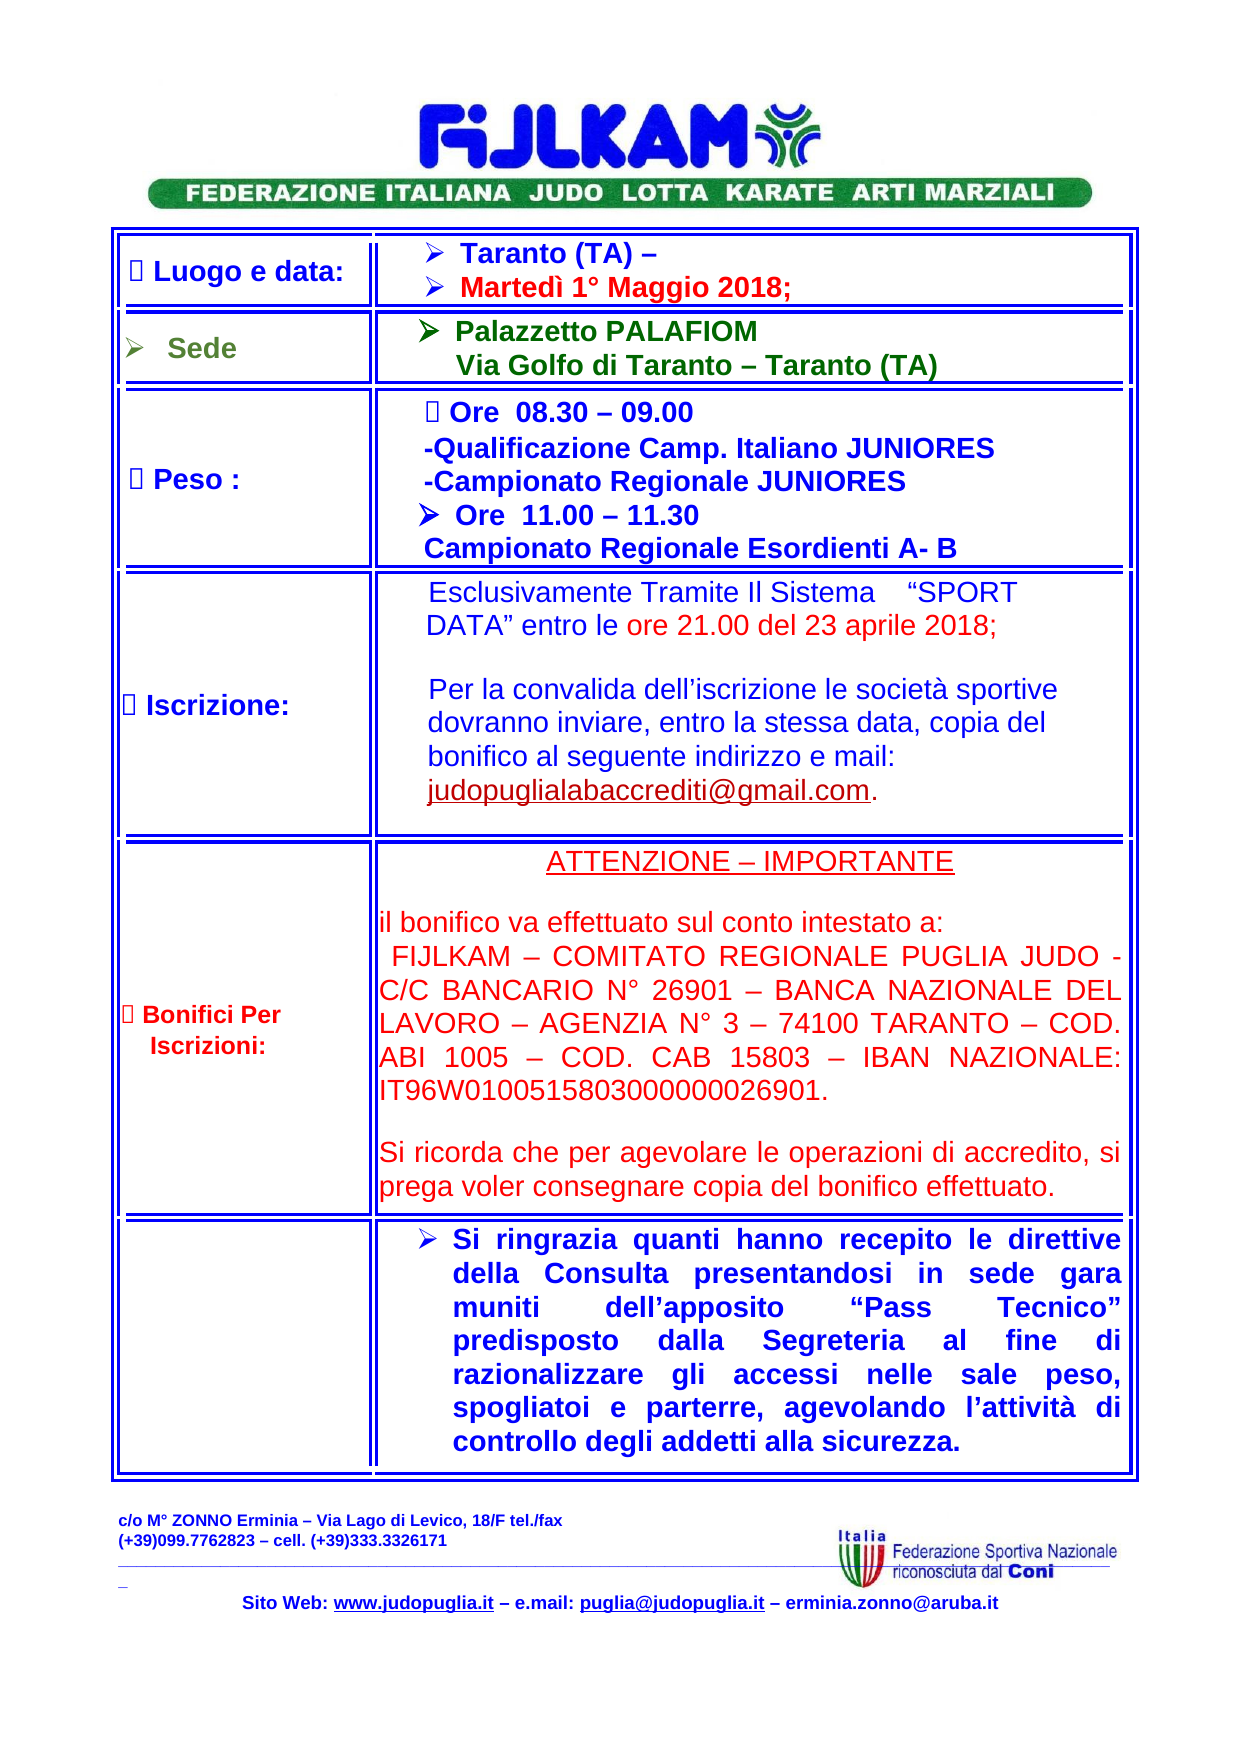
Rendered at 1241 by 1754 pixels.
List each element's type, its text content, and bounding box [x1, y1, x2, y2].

table_cell Taranto (TA) – Martedì 1° Maggio 2018; [374, 230, 1134, 304]
table_cell  Ore 08.30 – 09.00 -Qualificazione Camp. Italiano JUNIORES -Campionato Regionale JUNIORES Ore 11.00 – 11.30 Campionato Regionale Esordienti A- B [374, 381, 1134, 565]
picture [826, 1512, 1122, 1602]
table_cell  Accesso parterre: [115, 1213, 374, 1472]
table_cell ATTENZIONE – IMPORTANTE il bonifico va effettuato sul conto intestato a: FIJLKAM – COMITATO REGIONALE PUGLIA JUDO - C/C BANCARIO N° 26901 – BANCA NAZIONALE DEL LAVORO – AGENZIA N° 3 – 74100 TARANTO – COD. ABI 1005 – COD. CAB 15803 – IBAN NAZIONALE: IT96W0100515803000000026901. Si ricorda che per agevolare le operazioni di accredito, si prega voler consegnare copia del bonifico effettuato. [374, 834, 1134, 1212]
picture [915, 1597, 928, 1602]
table_cell Sede [115, 304, 374, 381]
table_cell  Luogo e data: [115, 230, 374, 304]
table_cell  Bonifici Per Iscrizioni: [115, 834, 374, 1212]
table_cell  Peso : [115, 381, 374, 565]
picture [118, 73, 1124, 223]
table_cell Esclusivamente Tramite Il Sistema “SPORT DATA” entro le ore 21.00 del 23 aprile 2018; Per la convalida dell’iscrizione le società sportive dovranno inviare, entro la stessa data, copia del bonifico al seguente indirizzo e mail: judopuglialabaccrediti@gmail.com. [374, 565, 1134, 834]
table_cell Palazzetto PALAFIOM Via Golfo di Taranto – Taranto (TA) [374, 304, 1134, 381]
table_cell  Iscrizione: [115, 565, 374, 834]
